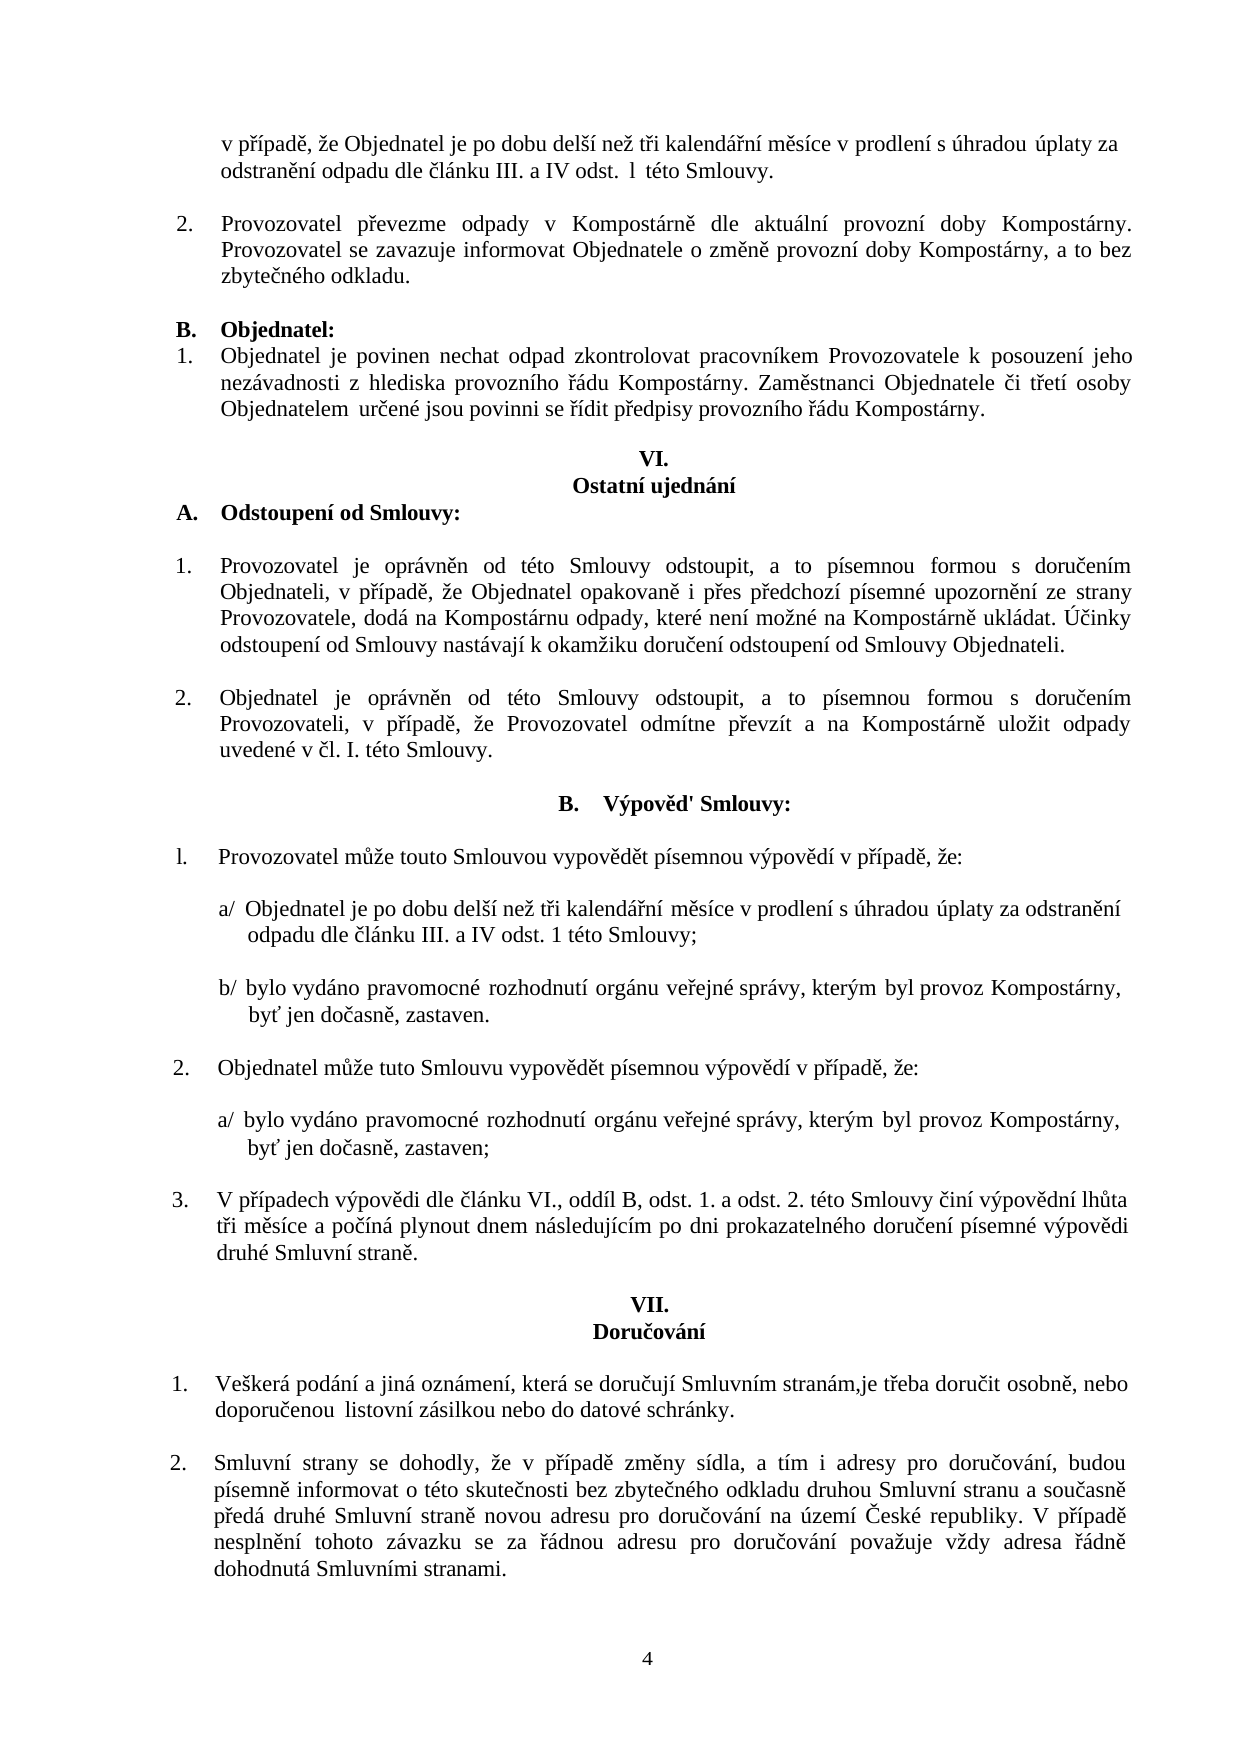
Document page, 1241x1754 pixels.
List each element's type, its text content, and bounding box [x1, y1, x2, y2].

text Doručování [123, 1318, 1176, 1344]
list Smluvní strany se dohodly, že v případě změny sídla, a tím i adresy pro doručování, budou písemně informovat o této skutečnosti bez zbytečného odkladu druhou Smluvní stranu a současně předá druhé Smluvní straně novou adresu pro doručování na území České republiky. V případě nesplnění tohoto závazku se za řádnou adresu pro doručování považuje vždy adresa řádně dohodnutá Smluvními stranami. [169, 1449, 1127, 1581]
list Veškerá podání a jiná oznámení, která se doručují Smluvním stranám,je třeba doručit osobně, nebo doporučenou listovní zásilkou nebo do datové schránky. [171, 1371, 1128, 1423]
text a/ bylo vydáno pravomocné rozhodnutí orgánu veřejné správy, kterým byl provoz Kompostárny, byť jen dočasně, zastaven; [217, 1106, 1150, 1160]
text b/ bylo vydáno pravomocné rozhodnutí orgánu veřejné správy, kterým byl provoz Kompostárny, byť jen dočasně, zastaven. [219, 974, 1150, 1028]
text a/ Objednatel je po dobu delší než tři kalendářní měsíce v prodlení s úhradou úplaty za odstranění odpadu dle článku III. a IV odst. 1 této Smlouvy; [218, 895, 1176, 948]
subtitle Objednatel: [176, 316, 1176, 342]
list Objednatel je povinen nechat odpad zkontrolovat pracovníkem Provozovatele k posouzení jeho nezávadnosti z hlediska provozního řádu Kompostárny. Zaměstnanci Objednatele či třetí osoby Objednatelem určené jsou povinni se řídit předpisy provozního řádu Kompostárny. [176, 342, 1133, 421]
list Provozovatel je oprávněn od této Smlouvy odstoupit, a to písemnou formou s doručením Objednateli, v případě, že Objednatel opakovaně i přes předchozí písemné upozornění ze strany Provozovatele, dodá na Kompostárnu odpady, které není možné na Kompostárně ukládat. Účinky odstoupení od Smlouvy nastávají k okamžiku doručení odstoupení od Smlouvy Objednateli. [175, 552, 1132, 657]
text Ostatní ujednání [132, 472, 1176, 498]
list V případech výpovědi dle článku VI., oddíl B, odst. 1. a odst. 2. této Smlouvy činí výpovědní lhůta tři měsíce a počíná plynout dnem následujícím po dni prokazatelného doručení písemné výpovědi druhé Smluvní straně. [172, 1186, 1129, 1265]
list Objednatel může tuto Smlouvu vypovědět písemnou výpovědí v případě, že: [173, 1054, 1176, 1080]
list Provozovatel převezme odpady v Kompostárně dle aktuální provozní doby Kompostárny. Provozovatel se zavazuje informovat Objednatele o změně provozní doby Kompostárny, a to bez zbytečného odkladu. [176, 209, 1133, 289]
list Objednatel je oprávněn od této Smlouvy odstoupit, a to písemnou formou s doručením Provozovateli, v případě, že Provozovatel odmítne převzít a na Kompostárně uložit odpady uvedené v čl. I. této Smlouvy. [174, 684, 1132, 763]
subtitle Výpověd' Smlouvy: [174, 789, 1176, 816]
text VI. [132, 446, 1176, 472]
text v případě, že Objednatel je po dobu delší než tři kalendářní měsíce v prodlení s úhradou úplaty za odstranění odpadu dle článku III. a IV odst. l této Smlouvy. [220, 130, 1176, 183]
list Odstoupení od Smlouvy: [176, 499, 1176, 525]
text l. Provozovatel může touto Smlouvou vypovědět písemnou výpovědí v případě, že: [176, 843, 1176, 869]
subtitle VII. [124, 1291, 1176, 1317]
